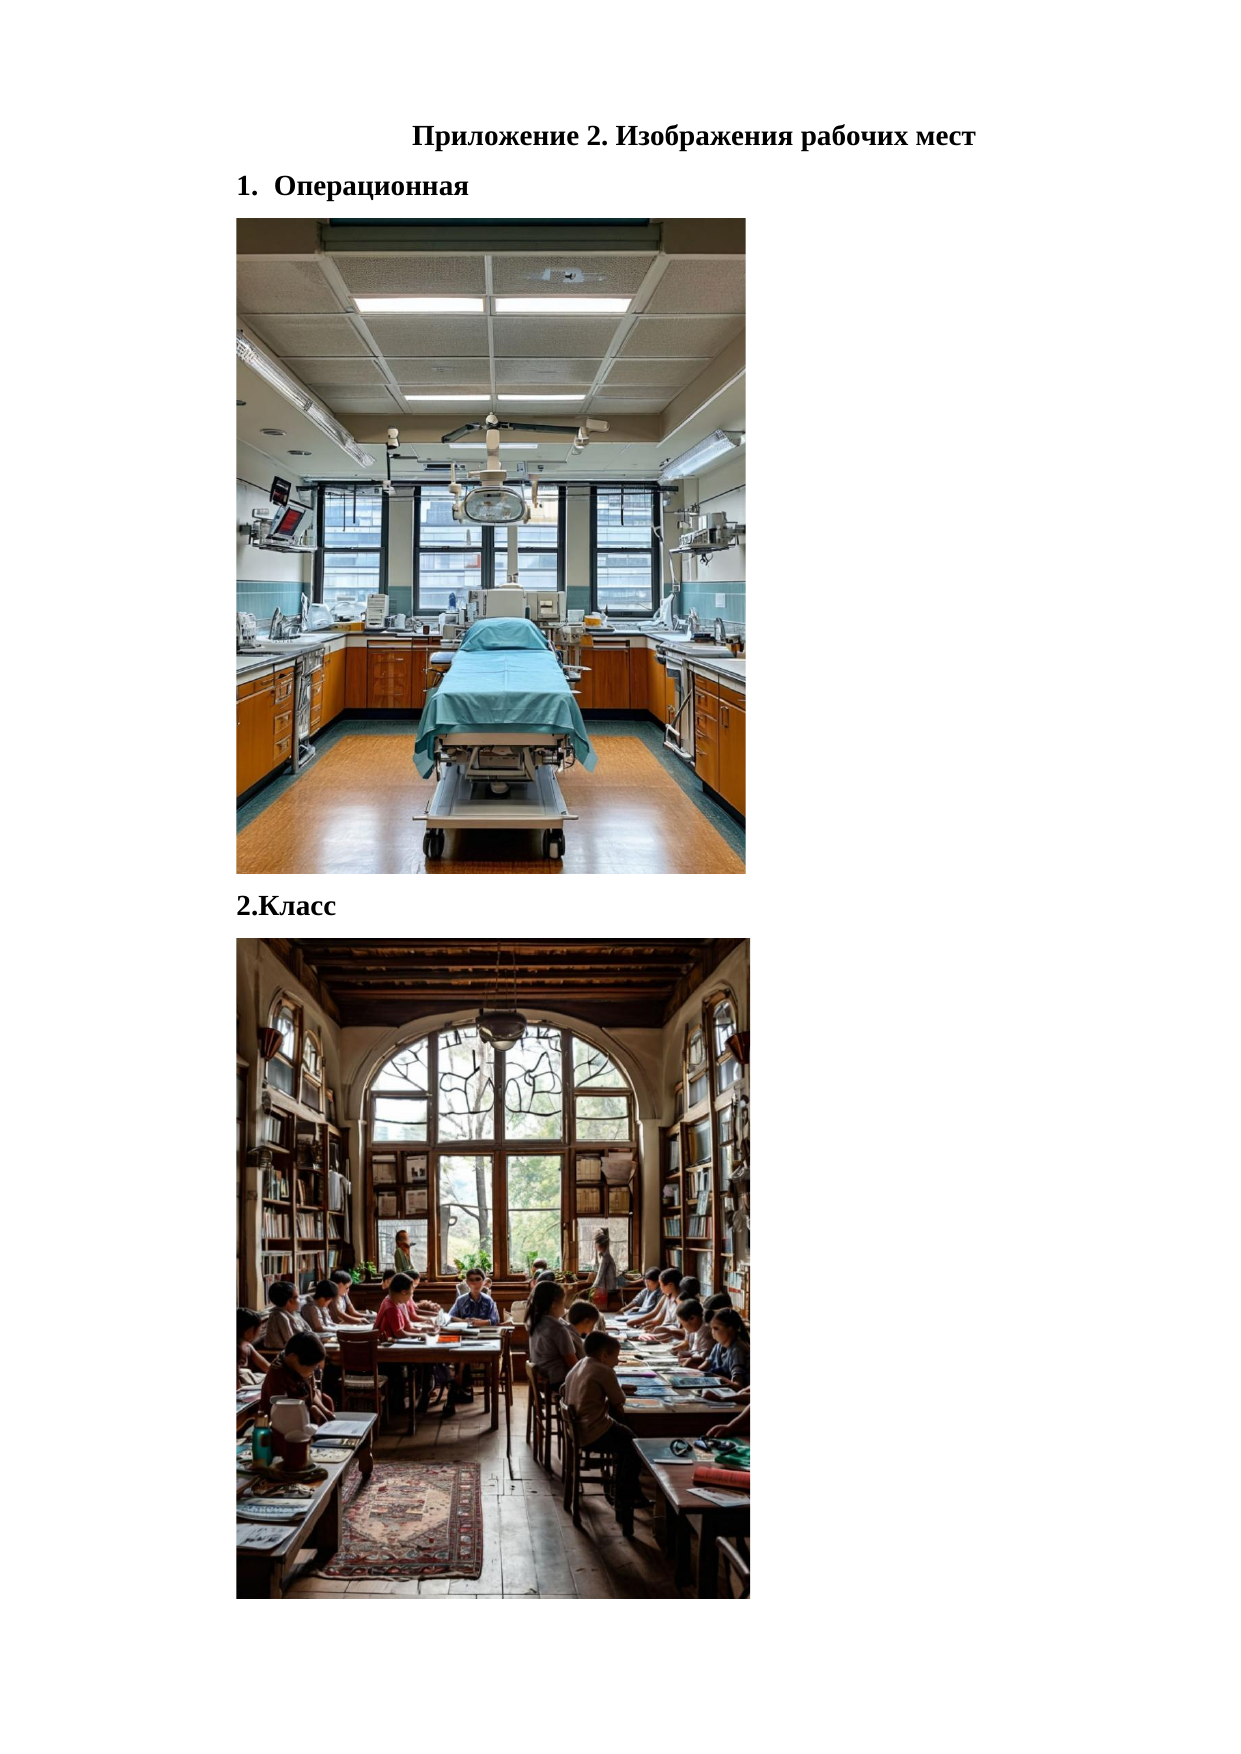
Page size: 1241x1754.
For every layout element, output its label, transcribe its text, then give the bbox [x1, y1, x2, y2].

list Операционная [236, 168, 1152, 202]
picture [236, 938, 751, 1599]
text Приложение 2. Изображения рабочих мест [177, 118, 1152, 152]
text 2.Класс [177, 888, 1152, 921]
picture [236, 218, 746, 874]
